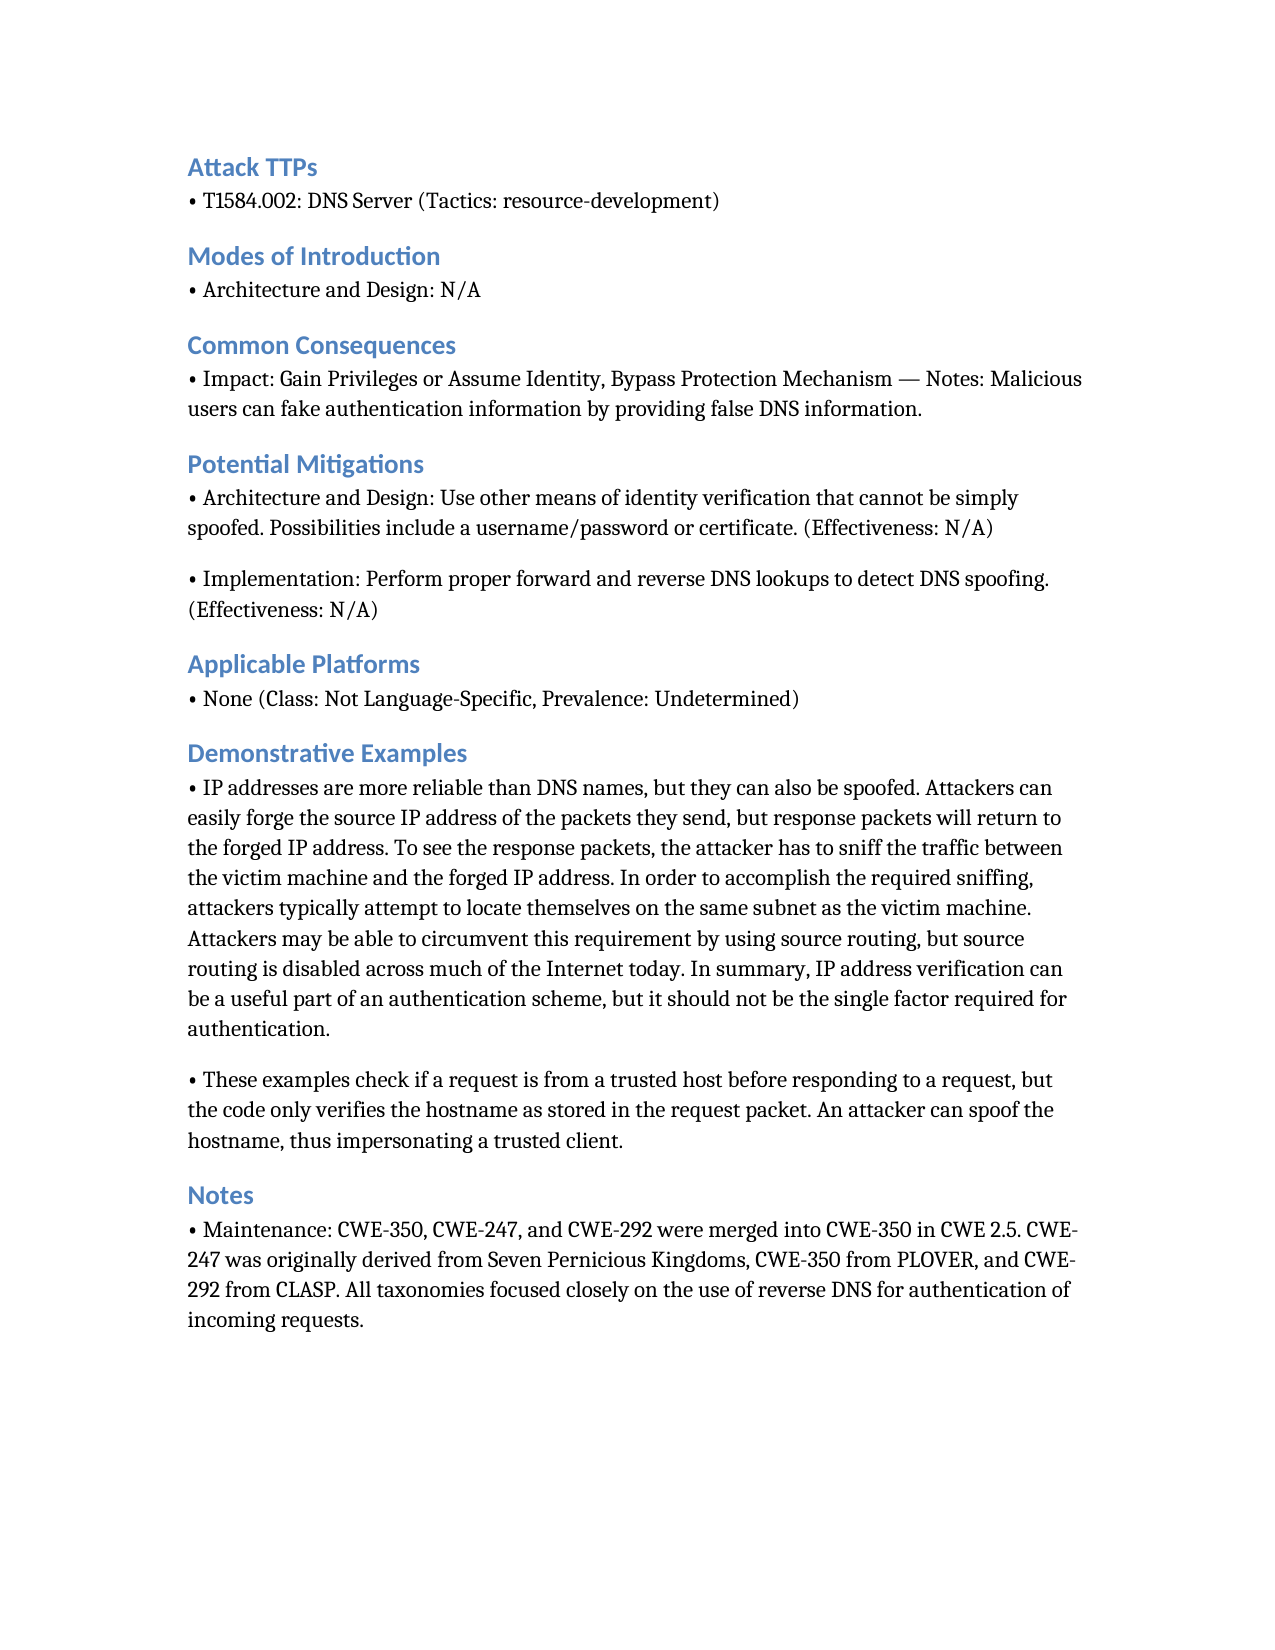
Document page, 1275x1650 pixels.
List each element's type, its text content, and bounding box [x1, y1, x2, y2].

text • Architecture and Design: N/A [187, 277, 1087, 303]
subtitle Notes [187, 1178, 1087, 1212]
text • T1584.002: DNS Server (Tactics: resource-development) [187, 188, 1087, 214]
subtitle Potential Mitigations [187, 447, 1087, 480]
subtitle Modes of Introduction [187, 239, 1087, 272]
text • Architecture and Design: Use other means of identity verification that cannot be simply spoofed. Possibilities include a username/password or certificate. (Effectiveness: N/A) [187, 485, 1087, 542]
text • These examples check if a request is from a trusted host before responding to a request, but the code only verifies the hostname as stored in the request packet. An attacker can spoof the hostname, thus impersonating a trusted client. [187, 1067, 1087, 1154]
text • Maintenance: CWE-350, CWE-247, and CWE-292 were merged into CWE-350 in CWE 2.5. CWE-247 was originally derived from Seven Pernicious Kingdoms, CWE-350 from PLOVER, and CWE-292 from CLASP. All taxonomies focused closely on the use of reverse DNS for authentication of incoming requests. [187, 1216, 1087, 1333]
subtitle Common Consequences [187, 328, 1087, 361]
text • IP addresses are more reliable than DNS names, but they can also be spoofed. Attackers can easily forge the source IP address of the packets they send, but response packets will return to the forged IP address. To see the response packets, the attacker has to sniff the traffic between the victim machine and the forged IP address. In order to accomplish the required sniffing, attackers typically attempt to locate themselves on the same subnet as the victim machine. Attackers may be able to circumvent this requirement by using source routing, but source routing is disabled across much of the Internet today. In summary, IP address verification can be a useful part of an authentication scheme, but it should not be the single factor required for authentication. [187, 774, 1087, 1042]
text • Implementation: Perform proper forward and reverse DNS lookups to detect DNS spoofing. (Effectiveness: N/A) [187, 566, 1087, 623]
text • Impact: Gain Privileges or Assume Identity, Bypass Protection Mechanism — Notes: Malicious users can fake authentication information by providing false DNS information. [187, 366, 1087, 422]
subtitle Applicable Platforms [187, 647, 1087, 681]
text • None (Class: Not Language-Specific, Prevalence: Undetermined) [187, 685, 1087, 712]
subtitle Attack TTPs [187, 150, 1087, 183]
subtitle Demonstrative Examples [187, 736, 1087, 769]
